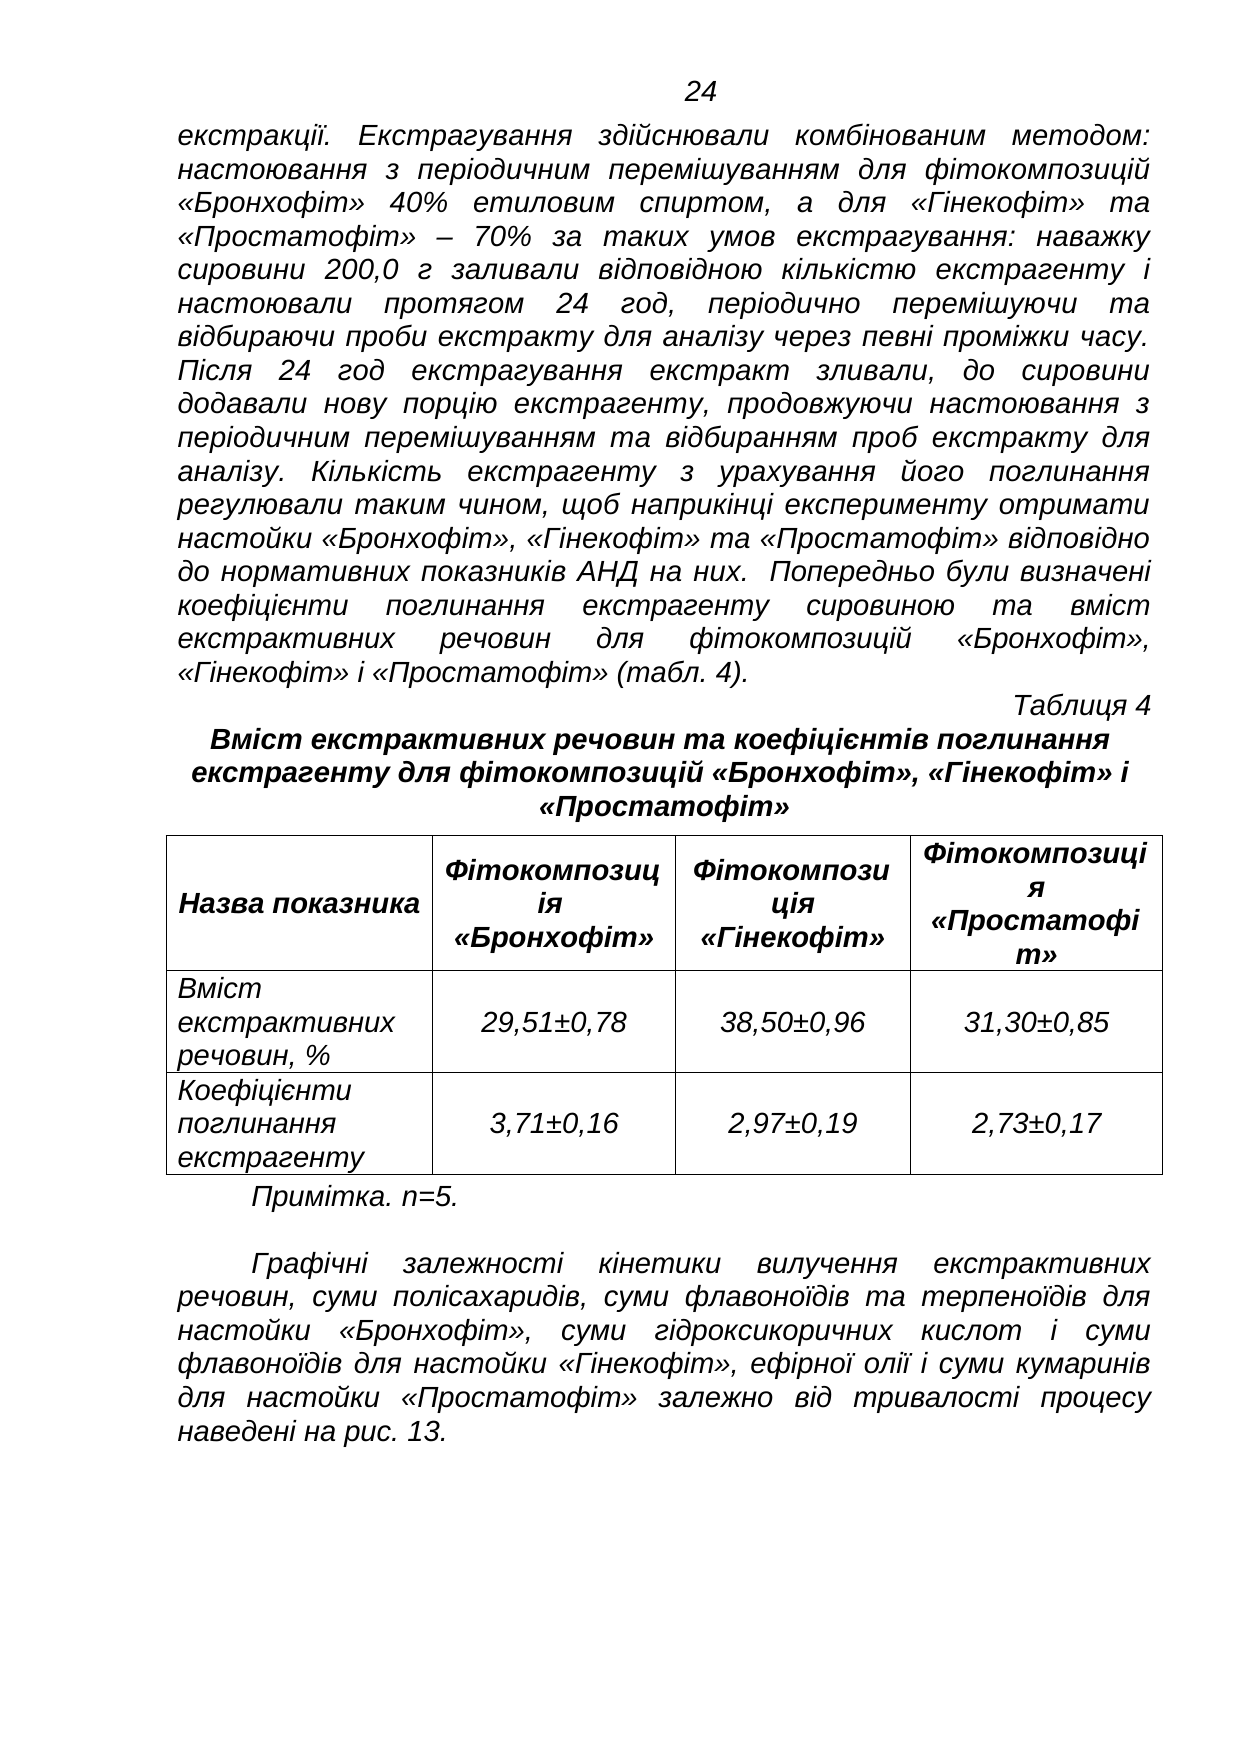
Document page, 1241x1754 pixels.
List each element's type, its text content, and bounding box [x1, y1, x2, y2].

table_cell 2,73±0,17 [911, 1073, 1162, 1173]
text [177, 118, 1152, 688]
table_cell Коефіцієнти поглинання екстрагенту [167, 1073, 432, 1173]
text Таблиця 4 [177, 688, 1152, 722]
table_cell 31,30±0,85 [911, 971, 1162, 1072]
text Примітка. n=5. [177, 1179, 1152, 1212]
table_cell 38,50±0,96 [676, 971, 910, 1072]
text Вміст екстрактивних речовин та коефіцієнтів поглинання екстрагенту для фітокомпозицій «Бронхофіт», «Гінекофіт» і «Простатофіт» [177, 722, 1152, 822]
table_cell 2,97±0,19 [676, 1073, 910, 1173]
text Графічні залежності кінетики вилучення екстрактивних речовин, суми полісахаридів, суми флавоноїдів та терпеноїдів для настойки «Бронхофіт», суми гідроксикоричних кислот і суми флавоноїдів для настойки «Гінекофіт», ефірної олії і суми кумаринів для настойки «Простатофіт» залежно від тривалості процесу наведені на рис. 13. [177, 1246, 1152, 1447]
table_cell Вміст екстрактивних речовин, % [167, 971, 432, 1072]
table_header Назва показника [167, 836, 432, 970]
table_cell 29,51±0,78 [433, 971, 675, 1072]
table_header Фітокомпозиція «Гінекофіт» [676, 836, 910, 970]
table_cell 3,71±0,16 [433, 1073, 675, 1173]
table_header Фітокомпозиція «Простатофіт» [911, 836, 1162, 970]
table_header Фітокомпозиція «Бронхофіт» [433, 836, 675, 970]
